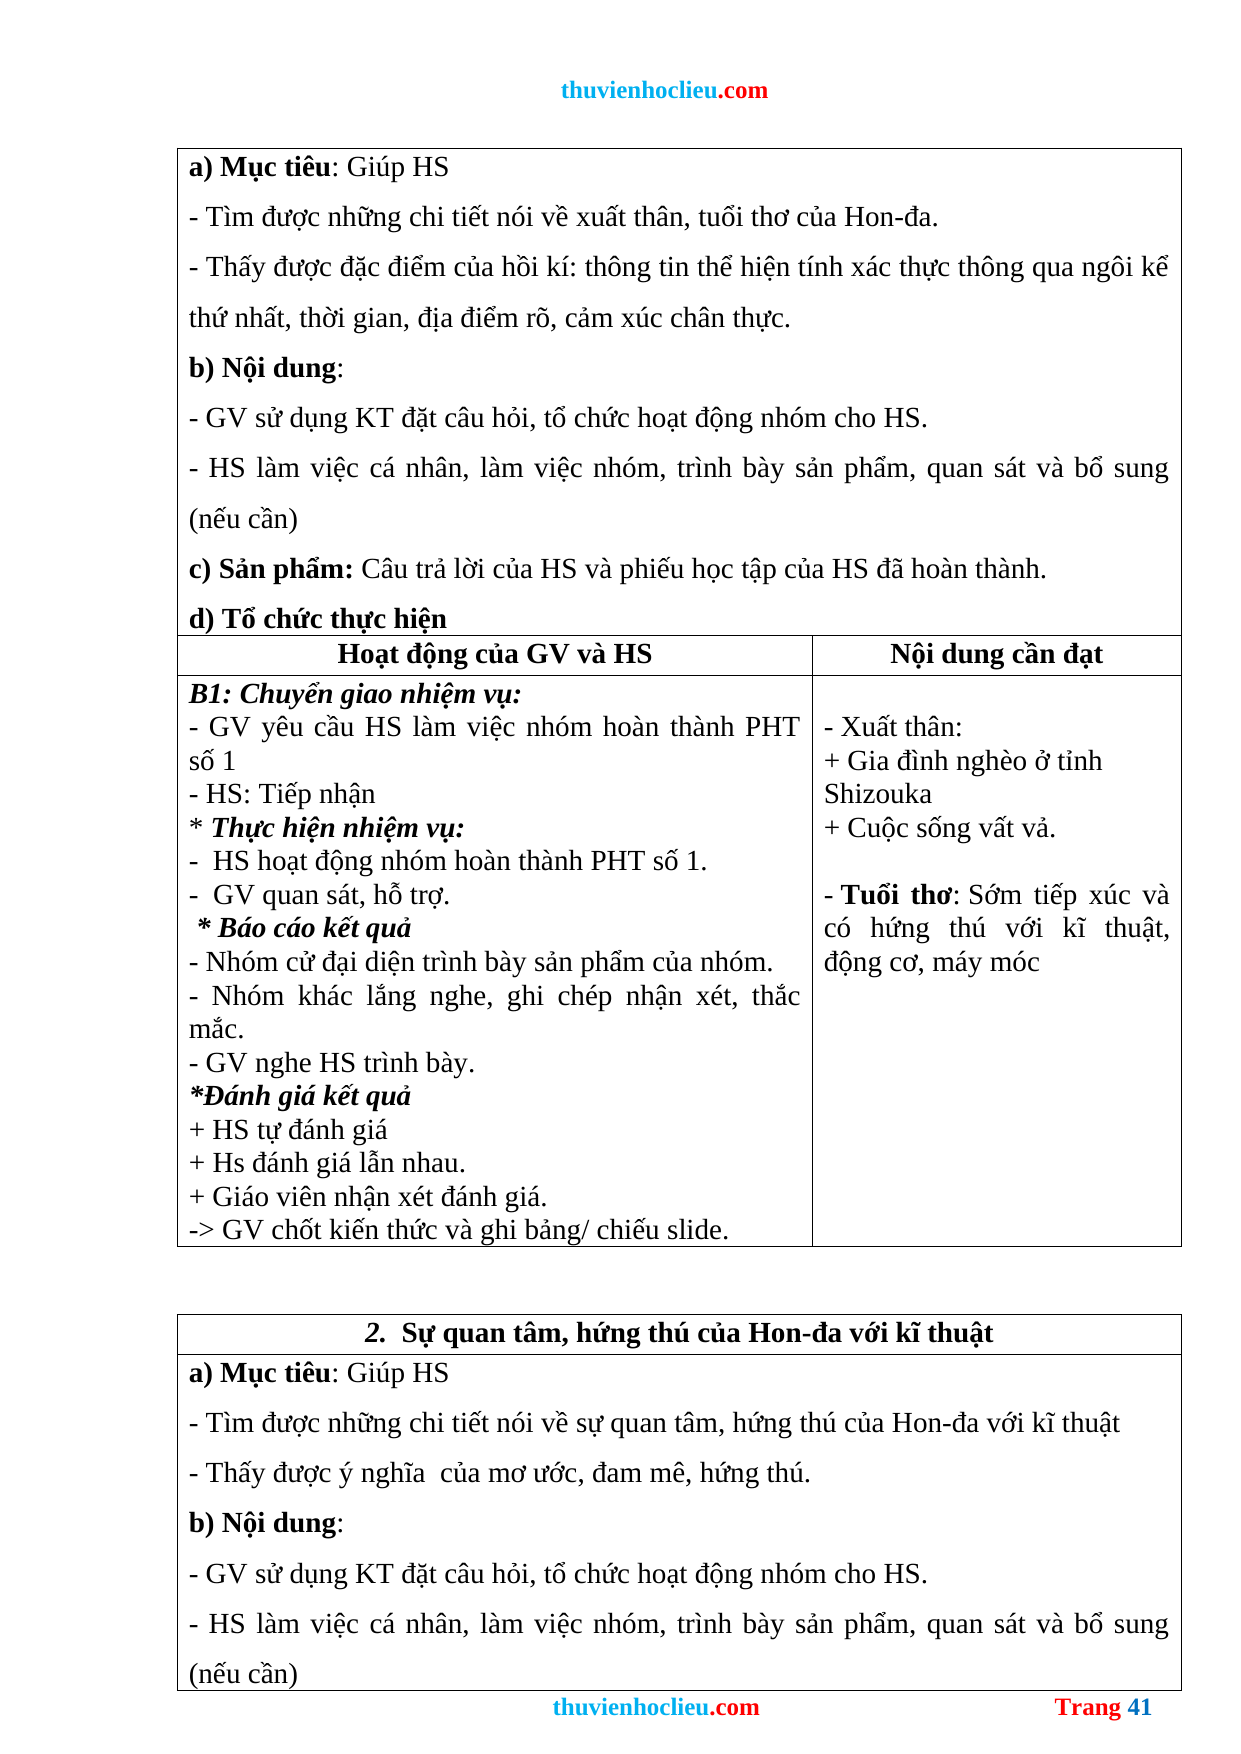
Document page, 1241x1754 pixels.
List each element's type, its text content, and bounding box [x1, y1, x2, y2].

table_cell Nội dung cần đạt [813, 636, 1181, 675]
table_header 2. Sự quan tâm, hứng thú của Hon-đa với kĩ thuật [178, 1315, 1181, 1354]
table_cell Hoạt động của GV và HS [178, 636, 812, 675]
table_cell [178, 1355, 1181, 1690]
table_cell a) Mục tiêu: Giúp HS - Tìm được những chi tiết nói về xuất thân, tuổi thơ của Hon-đa. - Thấy được đặc điểm của hồi kí: thông tin thể hiện tính xác thực thông qua ngôi kể thứ nhất, thời gian, địa điểm rõ, cảm xúc chân thực. b) Nội dung: - GV sử dụng KT đặt câu hỏi, tổ chức hoạt động nhóm cho HS. - HS làm việc cá nhân, làm việc nhóm, trình bày sản phẩm, quan sát và bổ sung (nếu cần) c) Sản phẩm: Câu trả lời của HS và phiếu học tập của HS đã hoàn thành. d) Tổ chức thực hiện [178, 149, 1181, 635]
table_cell B1: Chuyển giao nhiệm vụ: - GV yêu cầu HS làm việc nhóm hoàn thành PHT số 1 - HS: Tiếp nhận * Thực hiện nhiệm vụ: - HS hoạt động nhóm hoàn thành PHT số 1. - GV quan sát, hỗ trợ. * Báo cáo kết quả - Nhóm cử đại diện trình bày sản phẩm của nhóm. - Nhóm khác lắng nghe, ghi chép nhận xét, thắc mắc. - GV nghe HS trình bày. *Đánh giá kết quả + HS tự đánh giá + Hs đánh giá lẫn nhau. + Giáo viên nhận xét đánh giá. -> GV chốt kiến thức và ghi bảng/ chiếu slide. [178, 676, 812, 1246]
table_cell - Xuất thân: + Gia đình nghèo ở tỉnh Shizouka + Cuộc sống vất vả. - Tuổi thơ: Sớm tiếp xúc và có hứng thú với kĩ thuật, động cơ, máy móc [813, 676, 1181, 1246]
